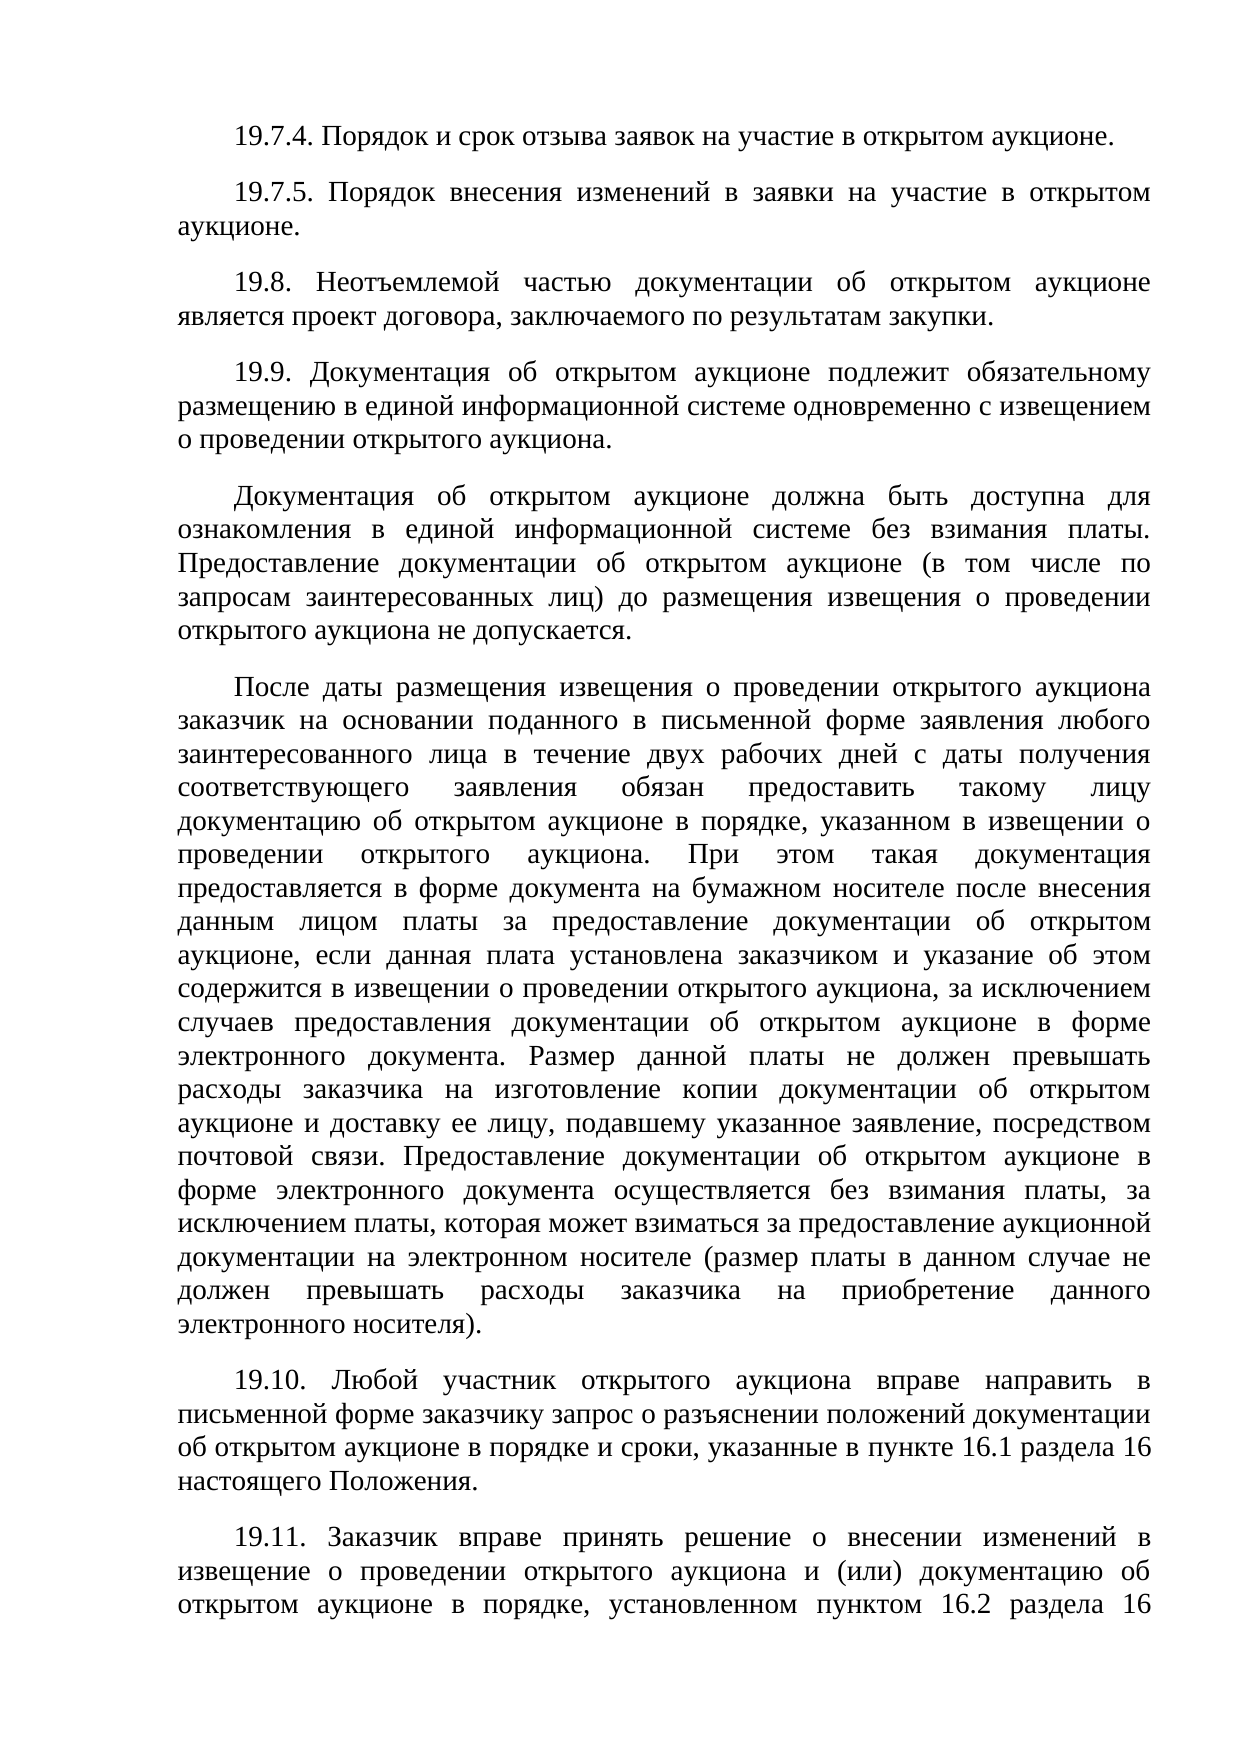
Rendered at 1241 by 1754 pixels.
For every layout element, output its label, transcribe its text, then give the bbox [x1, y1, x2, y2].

text После даты размещения извещения о проведении открытого аукциона заказчик на основании поданного в письменной форме заявления любого заинтересованного лица в течение двух рабочих дней с даты получения соответствующего заявления обязан предоставить такому лицу документацию об открытом аукционе в порядке, указанном в извещении о проведении открытого аукциона. При этом такая документация предоставляется в форме документа на бумажном носителе после внесения данным лицом платы за предоставление документации об открытом аукционе, если данная плата установлена заказчиком и указание об этом содержится в извещении о проведении открытого аукциона, за исключением случаев предоставления документации об открытом аукционе в форме электронного документа. Размер данной платы не должен превышать расходы заказчика на изготовление копии документации об открытом аукционе и доставку ее лицу, подавшему указанное заявление, посредством почтовой связи. Предоставление документации об открытом аукционе в форме электронного документа осуществляется без взимания платы, за исключением платы, которая может взиматься за предоставление аукционной документации на электронном носителе (размер платы в данном случае не должен превышать расходы заказчика на приобретение данного электронного носителя). [177, 669, 1152, 1339]
text 19.7.5. Порядок внесения изменений в заявки на участие в открытом аукционе. [177, 174, 1152, 242]
text 19.8. Неотъемлемой частью документации об открытом аукционе является проект договора, заключаемого по результатам закупки. [177, 264, 1152, 332]
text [177, 1519, 1152, 1620]
text 19.10. Любой участник открытого аукциона вправе направить в письменной форме заказчику запрос о разъяснении положений документации об открытом аукционе в порядке и сроки, указанные в пункте 16.1 раздела 16 настоящего Положения. [177, 1362, 1152, 1497]
text 19.7.4. Порядок и срок отзыва заявок на участие в открытом аукционе. [177, 118, 1152, 152]
text 19.9. Документация об открытом аукционе подлежит обязательному размещению в единой информационной системе одновременно с извещением о проведении открытого аукциона. [177, 354, 1152, 455]
text Документация об открытом аукционе должна быть доступна для ознакомления в единой информационной системе без взимания платы. Предоставление документации об открытом аукционе (в том числе по запросам заинтересованных лиц) до размещения извещения о проведении открытого аукциона не допускается. [177, 478, 1152, 646]
